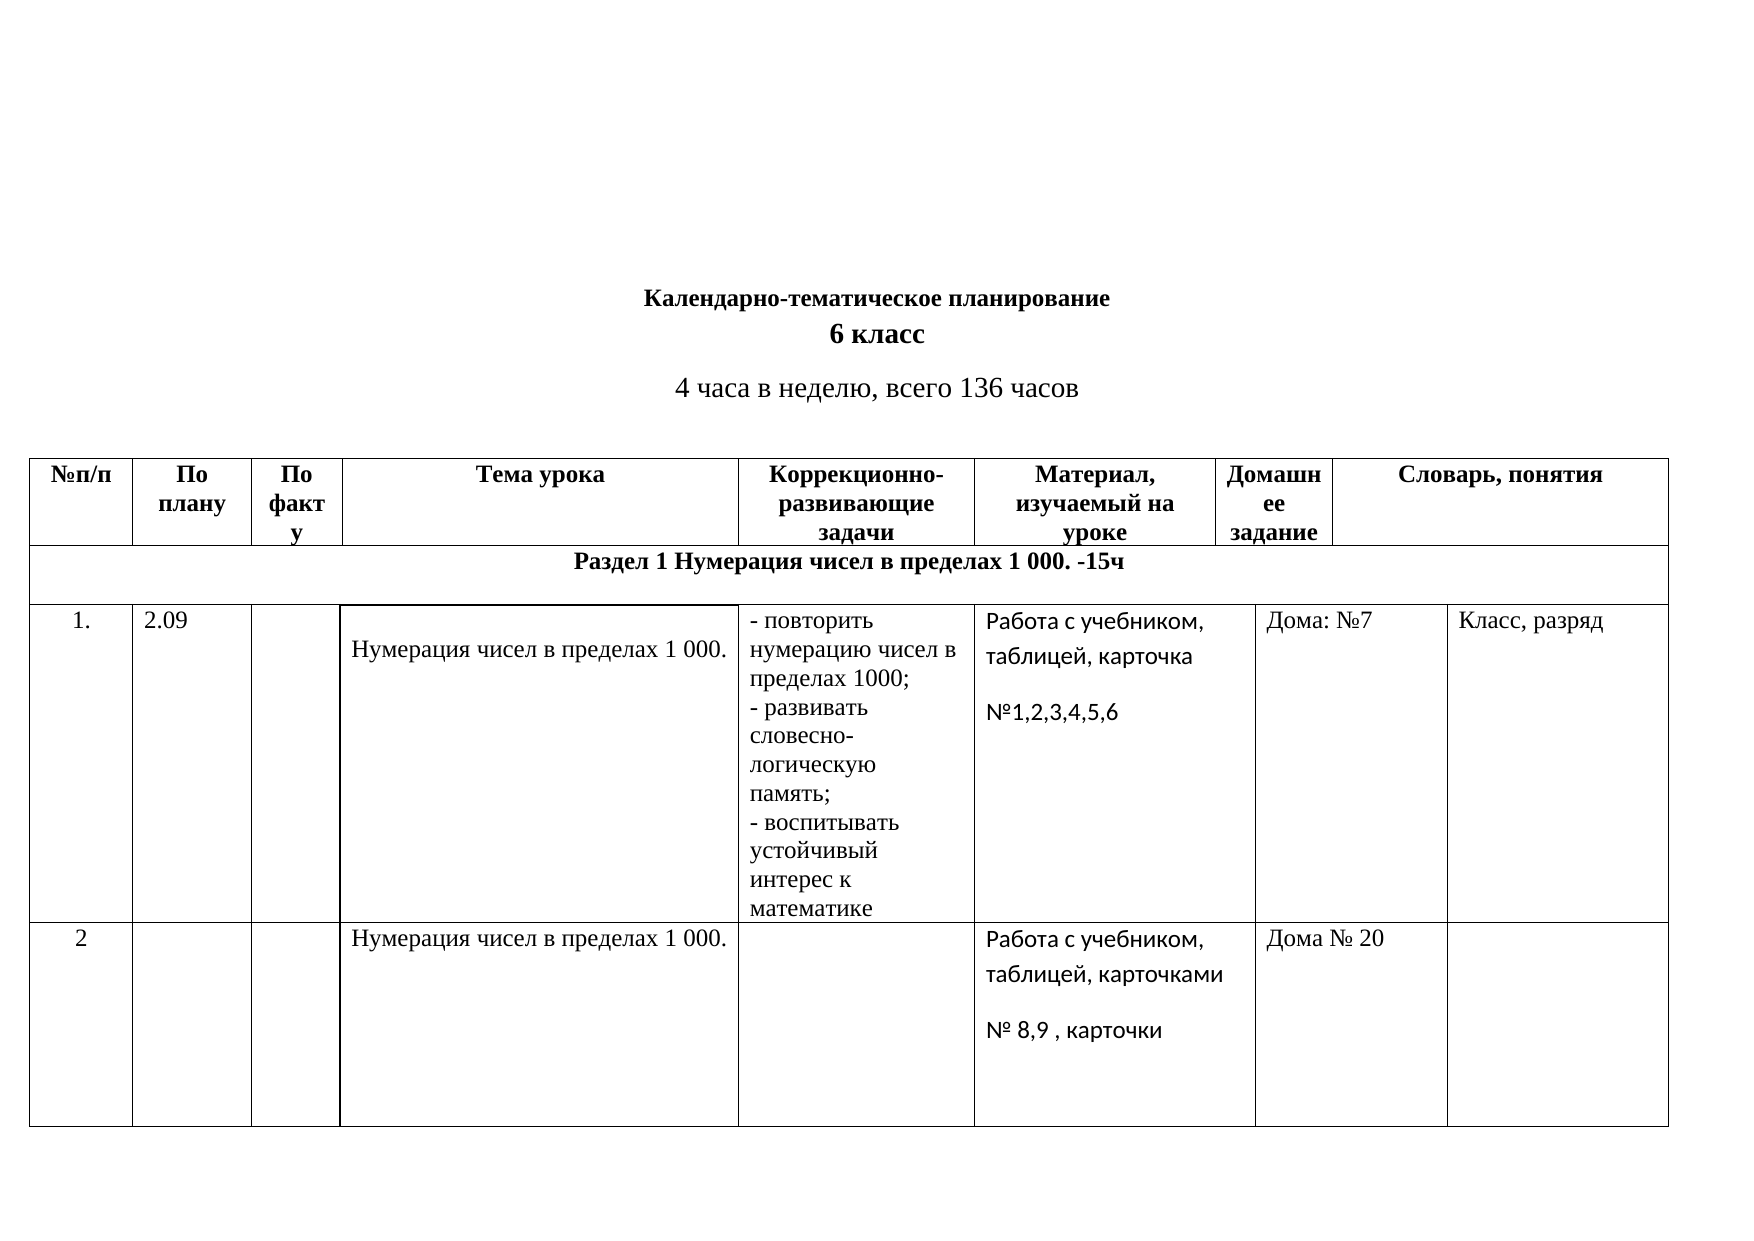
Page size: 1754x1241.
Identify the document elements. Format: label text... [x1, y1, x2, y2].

table_header Домашнее задание [1216, 459, 1332, 545]
table_cell Нумерация чисел в пределах 1 000. [341, 606, 738, 922]
table_cell - повторить нумерацию чисел в пределах 1000; - развивать словесно-логическую память; - воспитывать устойчивый интерес к математике [739, 605, 974, 922]
table_header Тема урока [343, 459, 738, 545]
table_header По плану [133, 459, 251, 545]
table_header Словарь, понятия [1333, 459, 1668, 545]
text Календарно-тематическое планирование [118, 283, 1636, 312]
table_cell Раздел 1 Нумерация чисел в пределах 1 000. -15ч [30, 546, 1668, 604]
text 6 класс [118, 316, 1636, 350]
table_cell Дома: №7 [1256, 605, 1447, 922]
table_header Коррекционно-развивающие задачи [739, 459, 974, 545]
table_cell 1. [30, 605, 132, 922]
text 4 часа в неделю, всего 136 часов [118, 371, 1636, 404]
table_header №п/п [30, 459, 132, 545]
table_cell Класс, разряд [1448, 605, 1668, 922]
table_cell Нумерация чисел в пределах 1 000. [341, 923, 738, 1126]
table_cell [133, 923, 251, 1126]
table_cell 2.09 [133, 605, 251, 922]
table_cell [1448, 923, 1668, 1126]
table_header По факту [252, 459, 342, 545]
table_cell Работа с учебником, таблицей, карточка №1,2,3,4,5,6 [975, 605, 1255, 922]
table_cell 2 [30, 923, 132, 1126]
table_cell Работа с учебником, таблицей, карточками № 8,9 , карточки [975, 923, 1255, 1126]
table_cell Дома № 20 [1256, 923, 1447, 1126]
table_header Материал, изучаемый на уроке [975, 459, 1215, 545]
table_cell [739, 923, 974, 1126]
table_cell [252, 923, 339, 1126]
table_cell [252, 605, 339, 922]
